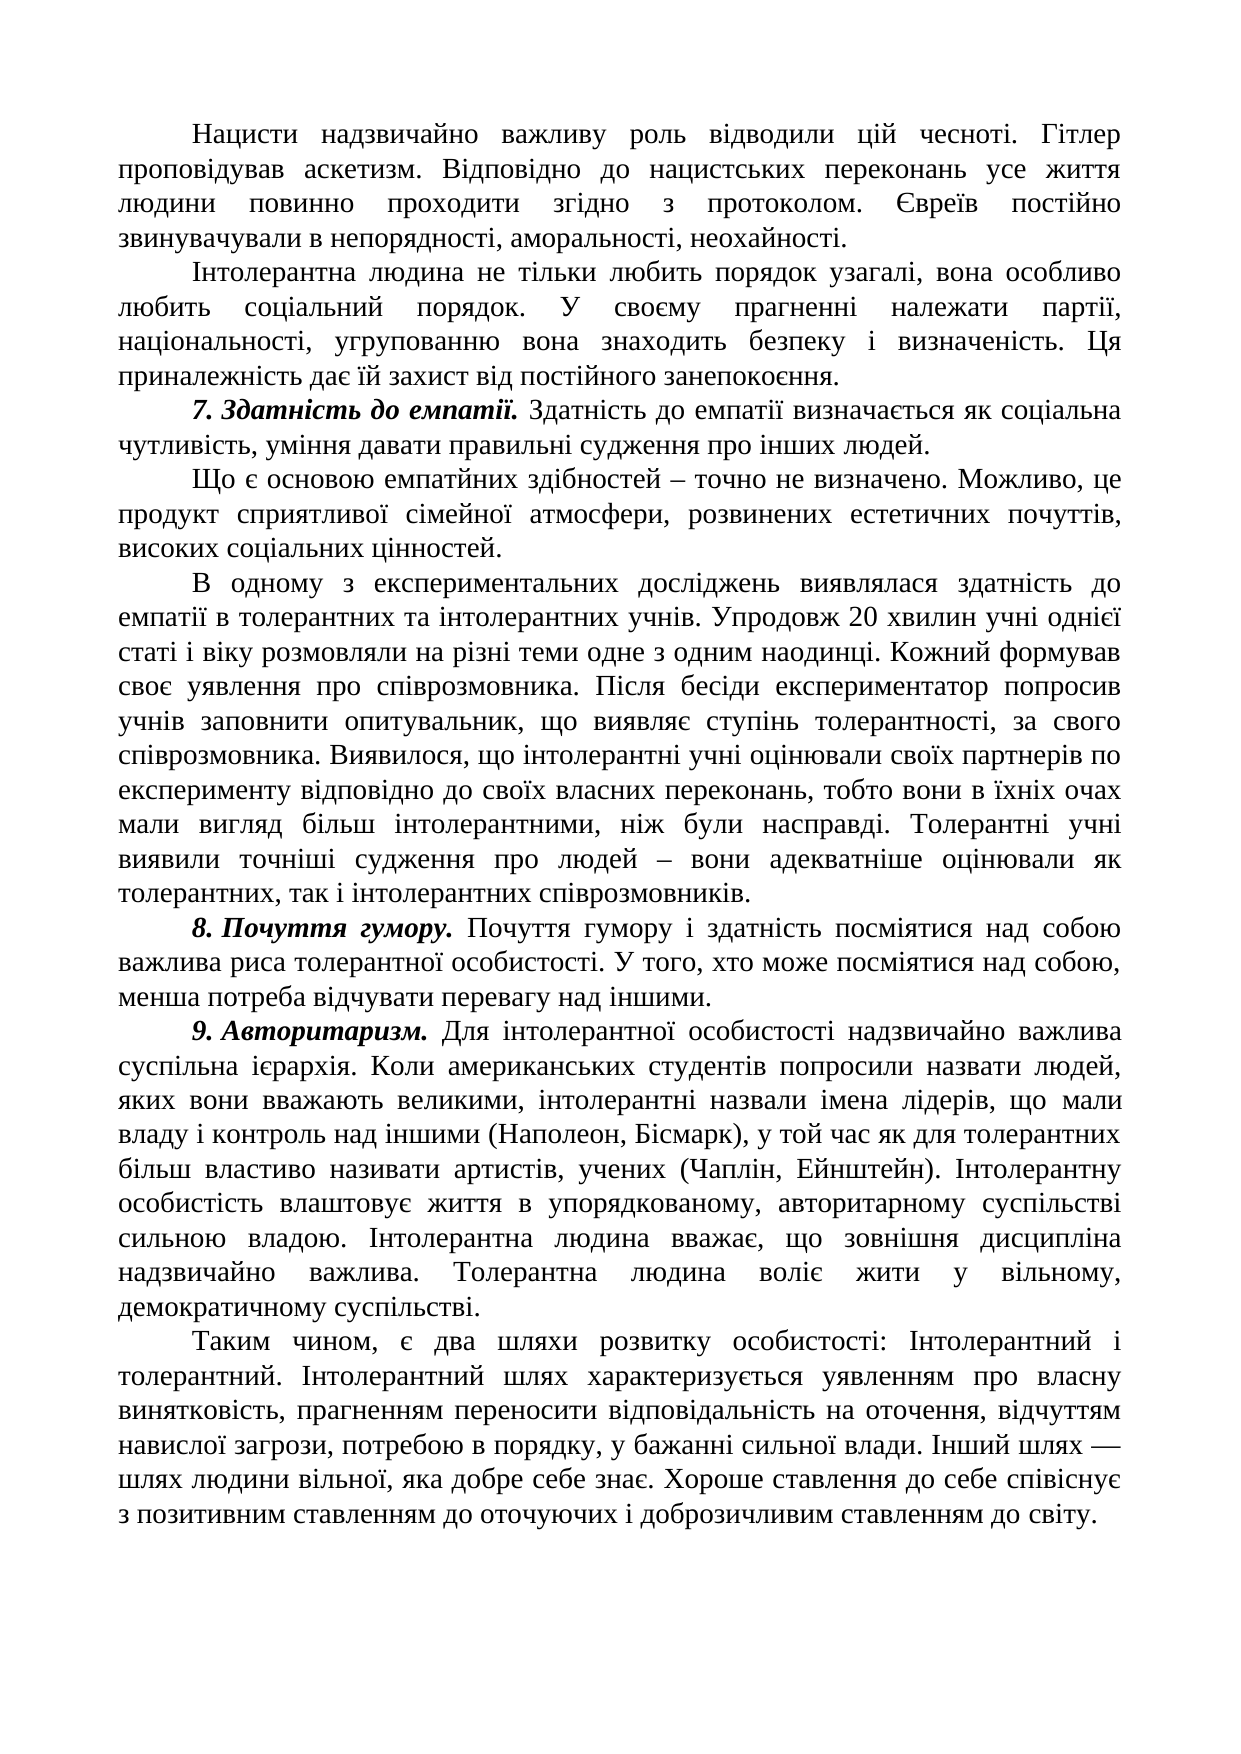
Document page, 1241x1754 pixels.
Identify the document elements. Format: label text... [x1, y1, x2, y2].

list Почуття гумору. Почуття гумору і здатність посміятися над собою важлива риса толерантної особистості. У того, хто може посміятися над собою, менша потреба відчувати перевагу над іншими. [118, 910, 1122, 1012]
list Здатність до емпатії. Здатність до емпатії визначається як соціальна чутливість, уміння давати правильні судження про інших людей. [118, 392, 1122, 461]
text Нацисти надзвичайно важливу роль відводили цій чесноті. Гітлер проповідував аскетизм. Відповідно до нацистських переконань усе життя людини повинно проходити згідно з протоколом. Євреїв постійно звинувачували в непорядності, аморальності, неохайності. [118, 117, 1122, 253]
text Таким чином, є два шляхи розвитку особистості: Інтолерантний і толерантний. Інтолерантний шлях характеризується уявленням про власну винятковість, прагненням переносити відповідальність на оточення, відчуттям навислої загрози, потребою в порядку, у бажанні сильної влади. Інший шлях — шлях людини вільної, яка добре себе знає. Хороше ставлення до себе співіснує з позитивним ставленням до оточуючих і доброзичливим ставленням до світу. [118, 1323, 1122, 1529]
text Що є основою емпатйних здібностей – точно не визначено. Можливо, це продукт сприятливої сімейної атмосфери, розвинених естетичних почуттів, високих соціальних цінностей. [118, 461, 1122, 564]
text В одному з експериментальних досліджень виявлялася здатність до емпатії в толерантних та інтолерантних учнів. Упродовж 20 хвилин учні однієї статі і віку розмовляли на різні теми одне з одним наодинці. Кожний формував своє уявлення про співрозмовника. Після бесіди експериментатор попросив учнів заповнити опитувальник, що виявляє ступінь толерантності, за свого співрозмовника. Виявилося, що інтолерантні учні оцінювали своїх партнерів по експерименту відповідно до своїх власних переконань, тобто вони в їхніх очах мали вигляд більш інтолерантними, ніж були насправді. Толерантні учні виявили точніші судження про людей – вони адекватніше оцінювали як толерантних, так і інтолерантних співрозмовників. [118, 565, 1122, 909]
list Авторитаризм. Для інтолерантної особистості надзвичайно важлива суспільна ієрархія. Коли американських студентів попросили назвати людей, яких вони вважають великими, інтолерантні назвали імена лідерів, що мали владу і контроль над іншими (Наполеон, Бісмарк), у той час як для толерантних більш властиво називати артистів, учених (Чаплін, Ейнштейн). Інтолерантну особистість влаштовує життя в упорядкованому, авторитарному суспільстві сильною владою. Інтолерантна людина вважає, що зовнішня дисципліна надзвичайно важлива. Толерантна людина воліє жити у вільному, демократичному суспільстві. [118, 1013, 1122, 1322]
text Інтолерантна людина не тільки любить порядок узагалі, вона особливо любить соціальний порядок. У своєму прагненні належати партії, національності, угрупованню вона знаходить безпеку і визначеність. Ця приналежність дає їй захист від постійного занепокоєння. [118, 254, 1123, 392]
